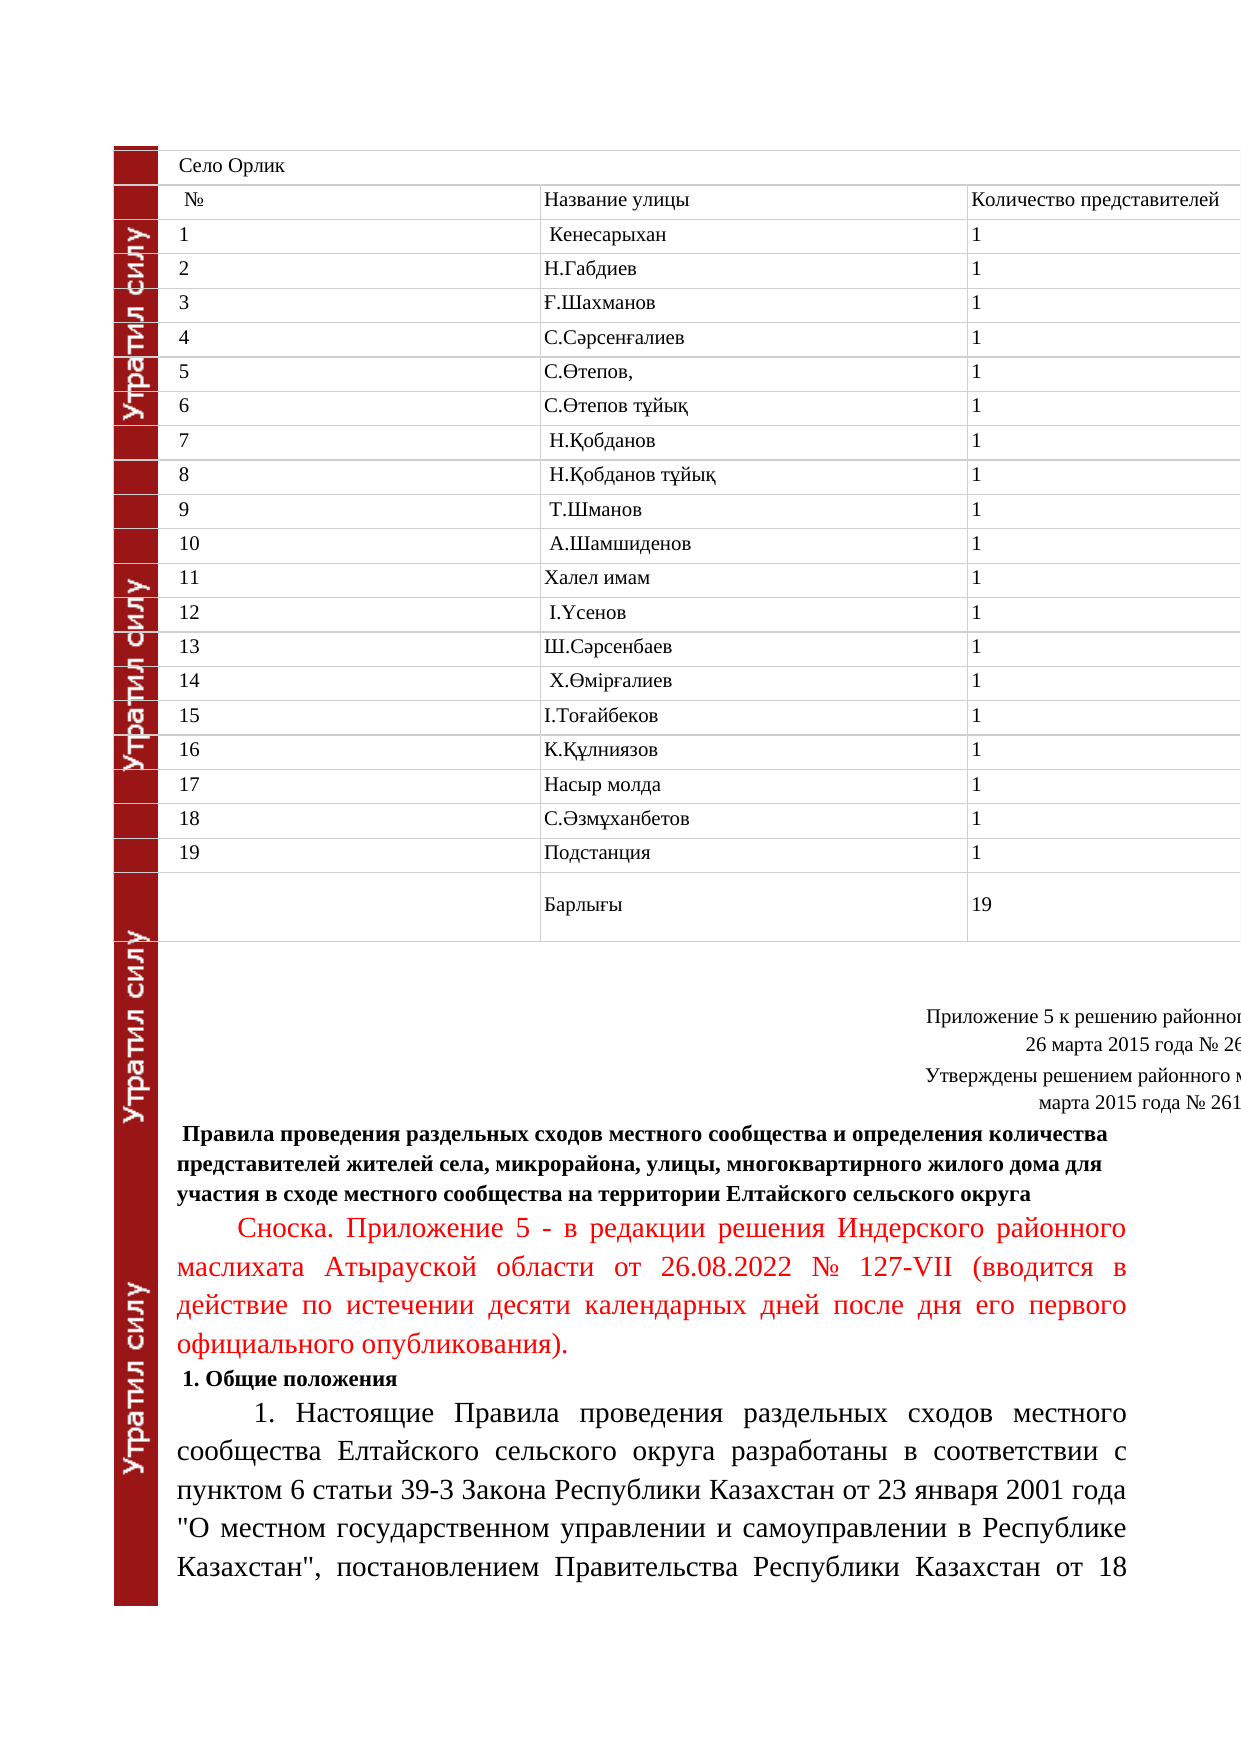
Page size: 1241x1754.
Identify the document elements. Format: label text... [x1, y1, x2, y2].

table_cell [101, 1061, 912, 1120]
table_cell Ш.Сәрсенбаев [541, 633, 967, 666]
table_cell 15 [114, 701, 540, 734]
table_cell 19 [968, 873, 1240, 941]
table_cell С.Сәрсенғалиев [541, 323, 967, 356]
table_cell 1 [968, 323, 1240, 356]
table_cell 1 [968, 598, 1240, 631]
table_cell 1 [968, 839, 1240, 872]
table_cell І.Үсенов [541, 598, 967, 631]
table_header Приложение 5 к решению районного маслихата от 26 марта 2015 года № 261-V [912, 1003, 1240, 1061]
table_cell С.Өтепов, [541, 358, 967, 391]
table_cell 19 [114, 839, 540, 872]
picture [114, 146, 158, 150]
table_cell Халел имам [541, 564, 967, 597]
text Правила проведения раздельных сходов местного сообщества и определения количества представителей жителей села, микрорайона, улицы, многоквартирного жилого дома для участия в сходе местного сообщества на территории Елтайского сельского округа [112, 1120, 1128, 1207]
table_cell 1 [968, 495, 1240, 528]
table_cell 1 [968, 461, 1240, 494]
picture [114, 1391, 158, 1395]
table_cell 1 [968, 804, 1240, 837]
table_cell 13 [114, 633, 540, 666]
table_cell 1 [968, 770, 1240, 803]
table_cell 1 [968, 667, 1240, 700]
table_cell 16 [114, 736, 540, 769]
table_cell 8 [114, 461, 540, 494]
table_cell Ғ.Шахманов [541, 289, 967, 322]
picture [114, 1582, 158, 1606]
table_cell 14 [114, 667, 540, 700]
table_cell 10 [114, 529, 540, 562]
table_cell Название улицы [541, 186, 967, 219]
table_cell Кенесарыхан [541, 220, 967, 253]
table_cell 1 [968, 426, 1240, 459]
table_cell 5 [114, 358, 540, 391]
table_cell Утверждены решением районного маслихата от 26 марта 2015 года № 261-V [912, 1061, 1240, 1120]
picture [114, 1359, 158, 1364]
table_cell 1 [968, 564, 1240, 597]
table_cell 17 [114, 770, 540, 803]
table_cell 6 [114, 392, 540, 425]
table_cell К.Құлниязов [541, 736, 967, 769]
table_cell 1 [968, 392, 1240, 425]
table_cell 1 [114, 220, 540, 253]
table_cell Барлығы [541, 873, 967, 941]
table_cell 1 [968, 220, 1240, 253]
table_cell 1 [968, 633, 1240, 666]
table_cell 1 [968, 254, 1240, 287]
table_cell 12 [114, 598, 540, 631]
table_cell 1 [968, 358, 1240, 391]
table_cell І.Тоғайбеков [541, 701, 967, 734]
table_cell С.Өтепов тұйық [541, 392, 967, 425]
table_cell Н.Қобданов [541, 426, 967, 459]
text 1. Общие положения [112, 1364, 1128, 1391]
table_cell 3 [114, 289, 540, 322]
table_cell № [114, 186, 540, 219]
table_cell Т.Шманов [541, 495, 967, 528]
table_cell 1 [968, 529, 1240, 562]
table_cell 18 [114, 804, 540, 837]
table_cell 9 [114, 495, 540, 528]
table_cell 1 [968, 701, 1240, 734]
table_cell Х.Өмірғалиев [541, 667, 967, 700]
table_header Село Орлик [114, 151, 1240, 184]
table_cell 2 [114, 254, 540, 287]
table_cell 1 [968, 736, 1240, 769]
table_cell С.Әзмұханбетов [541, 804, 967, 837]
table_cell 7 [114, 426, 540, 459]
table_cell 4 [114, 323, 540, 356]
picture [114, 942, 158, 1003]
text Сноска. Приложение 5 - в редакции решения Индерского районного маслихата Атырауской области от 26.08.2022 № 127-VII (вводится в действие по истечении десяти календарных дней после дня его первого официального опубликования). [112, 1210, 1128, 1359]
table_cell 11 [114, 564, 540, 597]
table_cell Н.Қобданов тұйық [541, 461, 967, 494]
table_cell А.Шамшиденов [541, 529, 967, 562]
table_cell Подстанция [541, 839, 967, 872]
table_cell [114, 873, 540, 941]
table_cell Н.Габдиев [541, 254, 967, 287]
table_cell Количество представителей [968, 186, 1240, 219]
table_cell 1 [968, 289, 1240, 322]
table_cell Насыр молда [541, 770, 967, 803]
table_header [101, 1003, 912, 1061]
